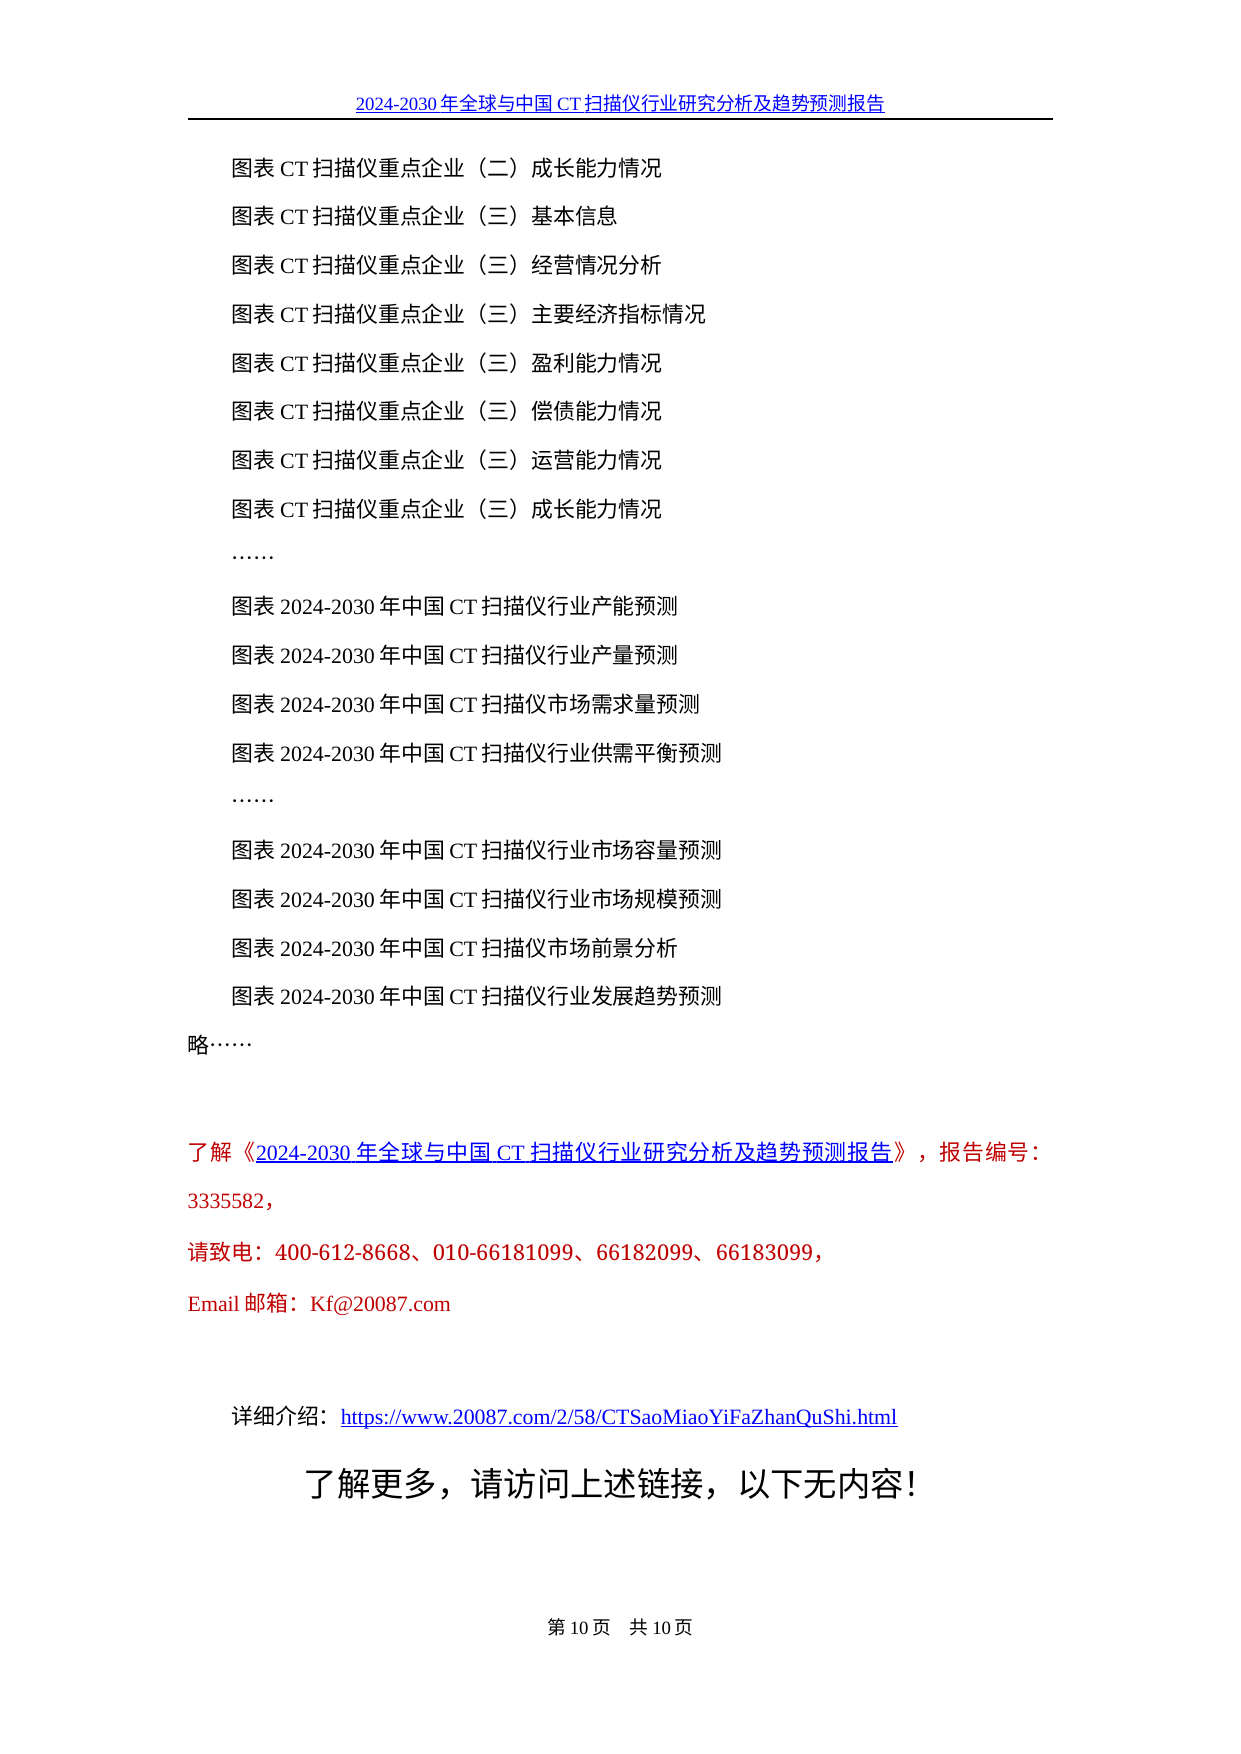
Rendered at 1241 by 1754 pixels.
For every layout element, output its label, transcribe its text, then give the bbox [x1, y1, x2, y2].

text 详细介绍：https://www.20087.com/2/58/CTSaoMiaoYiFaZhanQuShi.html [187, 1399, 1053, 1431]
text 了解《2024-2030年全球与中国CT扫描仪行业研究分析及趋势预测报告》，报告编号：3335582， [187, 1134, 1053, 1215]
text 请致电：400-612-8668、010-66181099、66182099、66183099， [187, 1234, 1053, 1267]
title 了解更多，请访问上述链接，以下无内容！ [187, 1449, 1053, 1514]
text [187, 150, 1053, 1060]
text Email邮箱：Kf@20087.com [187, 1286, 1053, 1318]
